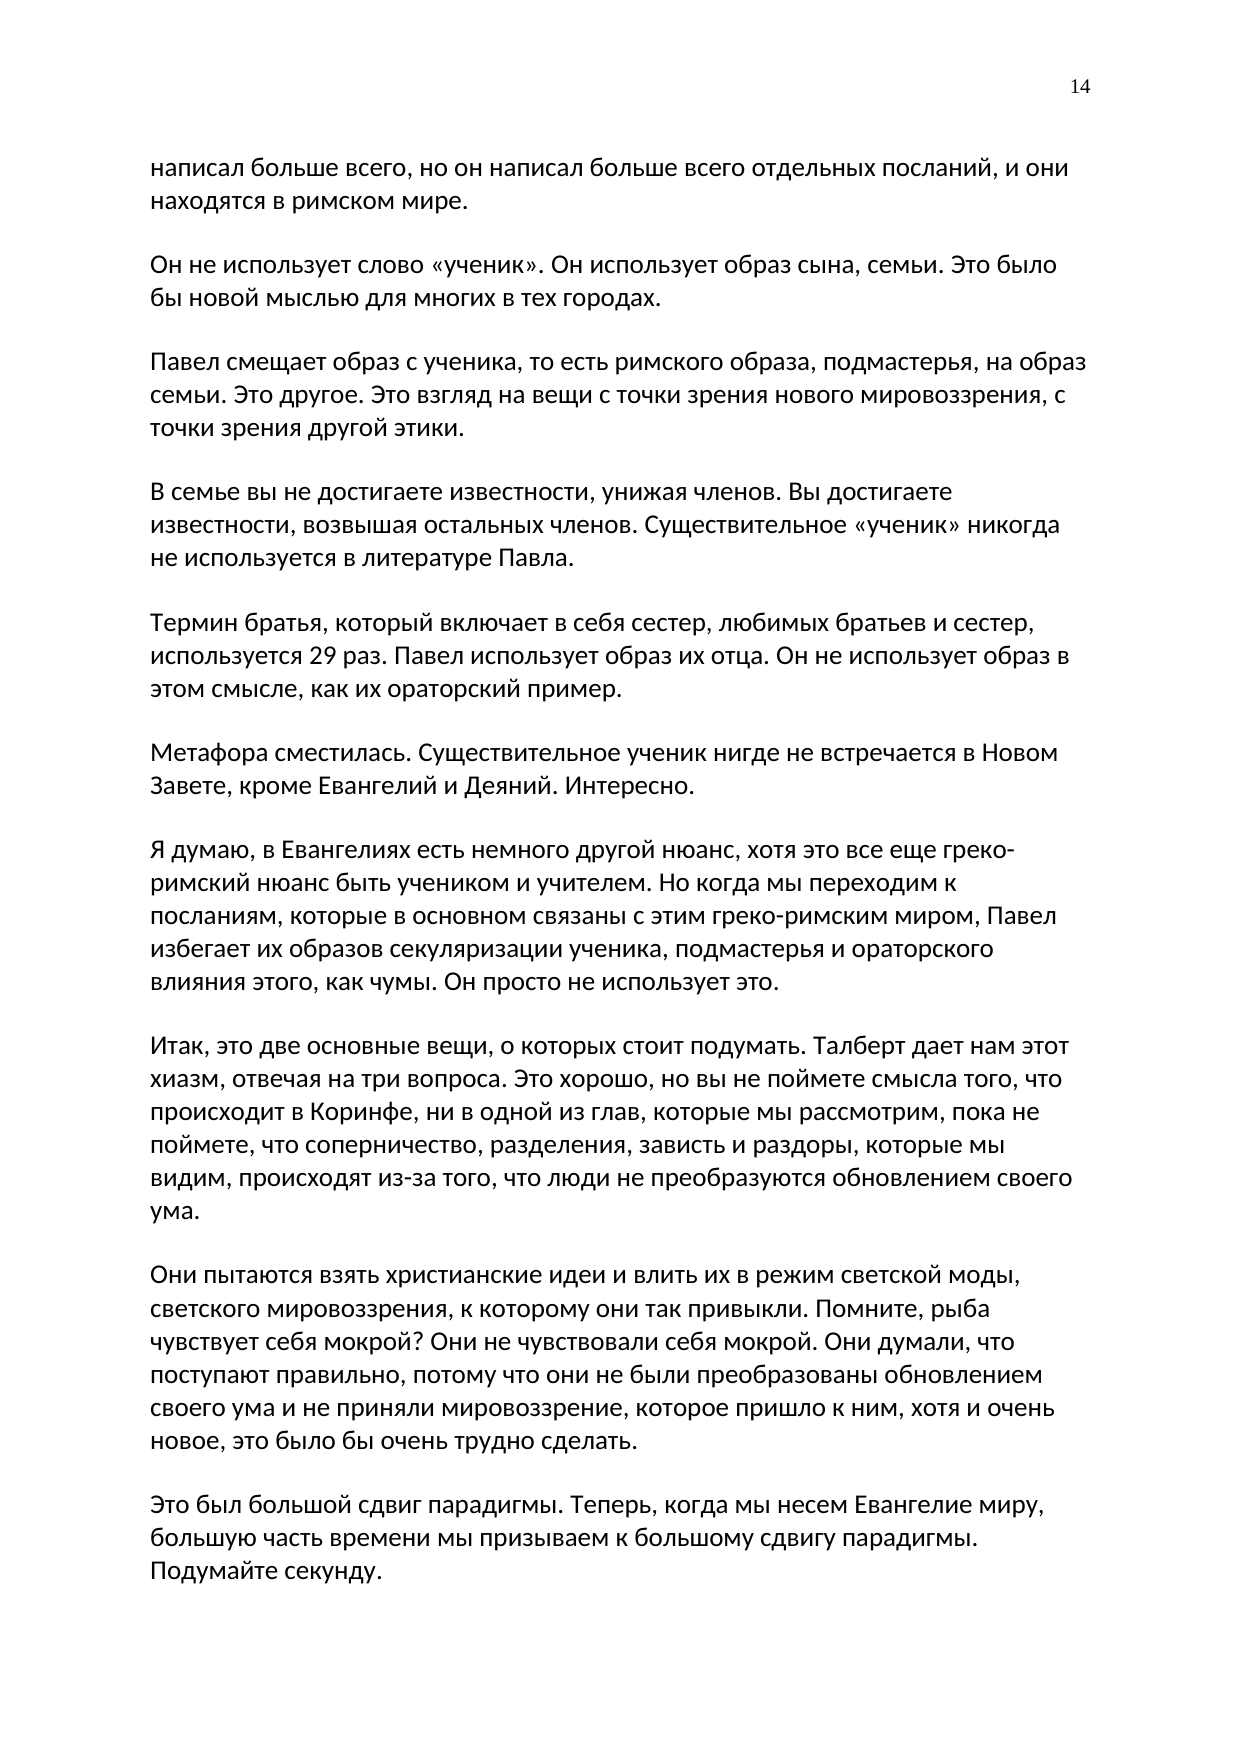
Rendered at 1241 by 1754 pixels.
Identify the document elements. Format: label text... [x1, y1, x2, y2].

text В семье вы не достигаете известности, унижая членов. Вы достигаете известности, возвышая остальных членов. Существительное «ученик» никогда не используется в литературе Павла. [150, 474, 1090, 574]
text Он не использует слово «ученик». Он использует образ сына, семьи. Это было бы новой мыслью для многих в тех городах. [150, 247, 1090, 313]
text Павел смещает образ с ученика, то есть римского образа, подмастерья, на образ семьи. Это другое. Это взгляд на вещи с точки зрения нового мировоззрения, с точки зрения другой этики. [150, 344, 1090, 443]
text Они пытаются взять христианские идеи и влить их в режим светской моды, светского мировоззрения, к которому они так привыкли. Помните, рыба чувствует себя мокрой? Они не чувствовали себя мокрой. Они думали, что поступают правильно, потому что они не были преобразованы обновлением своего ума и не приняли мировоззрение, которое пришло к ним, хотя и очень новое, это было бы очень трудно сделать. [150, 1258, 1090, 1456]
text Термин братья, который включает в себя сестер, любимых братьев и сестер, используется 29 раз. Павел использует образ их отца. Он не использует образ в этом смысле, как их ораторский пример. [150, 605, 1090, 704]
text Это был большой сдвиг парадигмы. Теперь, когда мы несем Евангелие миру, большую часть времени мы призываем к большому сдвигу парадигмы. Подумайте секунду. [150, 1487, 1090, 1586]
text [150, 150, 1090, 216]
text Итак, это две основные вещи, о которых стоит подумать. Талберт дает нам этот хиазм, отвечая на три вопроса. Это хорошо, но вы не поймете смысла того, что происходит в Коринфе, ни в одной из глав, которые мы рассмотрим, пока не поймете, что соперничество, разделения, зависть и раздоры, которые мы видим, происходят из-за того, что люди не преобразуются обновлением своего ума. [150, 1028, 1090, 1227]
text Метафора сместилась. Существительное ученик нигде не встречается в Новом Завете, кроме Евангелий и Деяний. Интересно. [150, 735, 1090, 801]
text Я думаю, в Евангелиях есть немного другой нюанс, хотя это все еще греко-римский нюанс быть учеником и учителем. Но когда мы переходим к посланиям, которые в основном связаны с этим греко-римским миром, Павел избегает их образов секуляризации ученика, подмастерья и ораторского влияния этого, как чумы. Он просто не использует это. [150, 832, 1090, 997]
